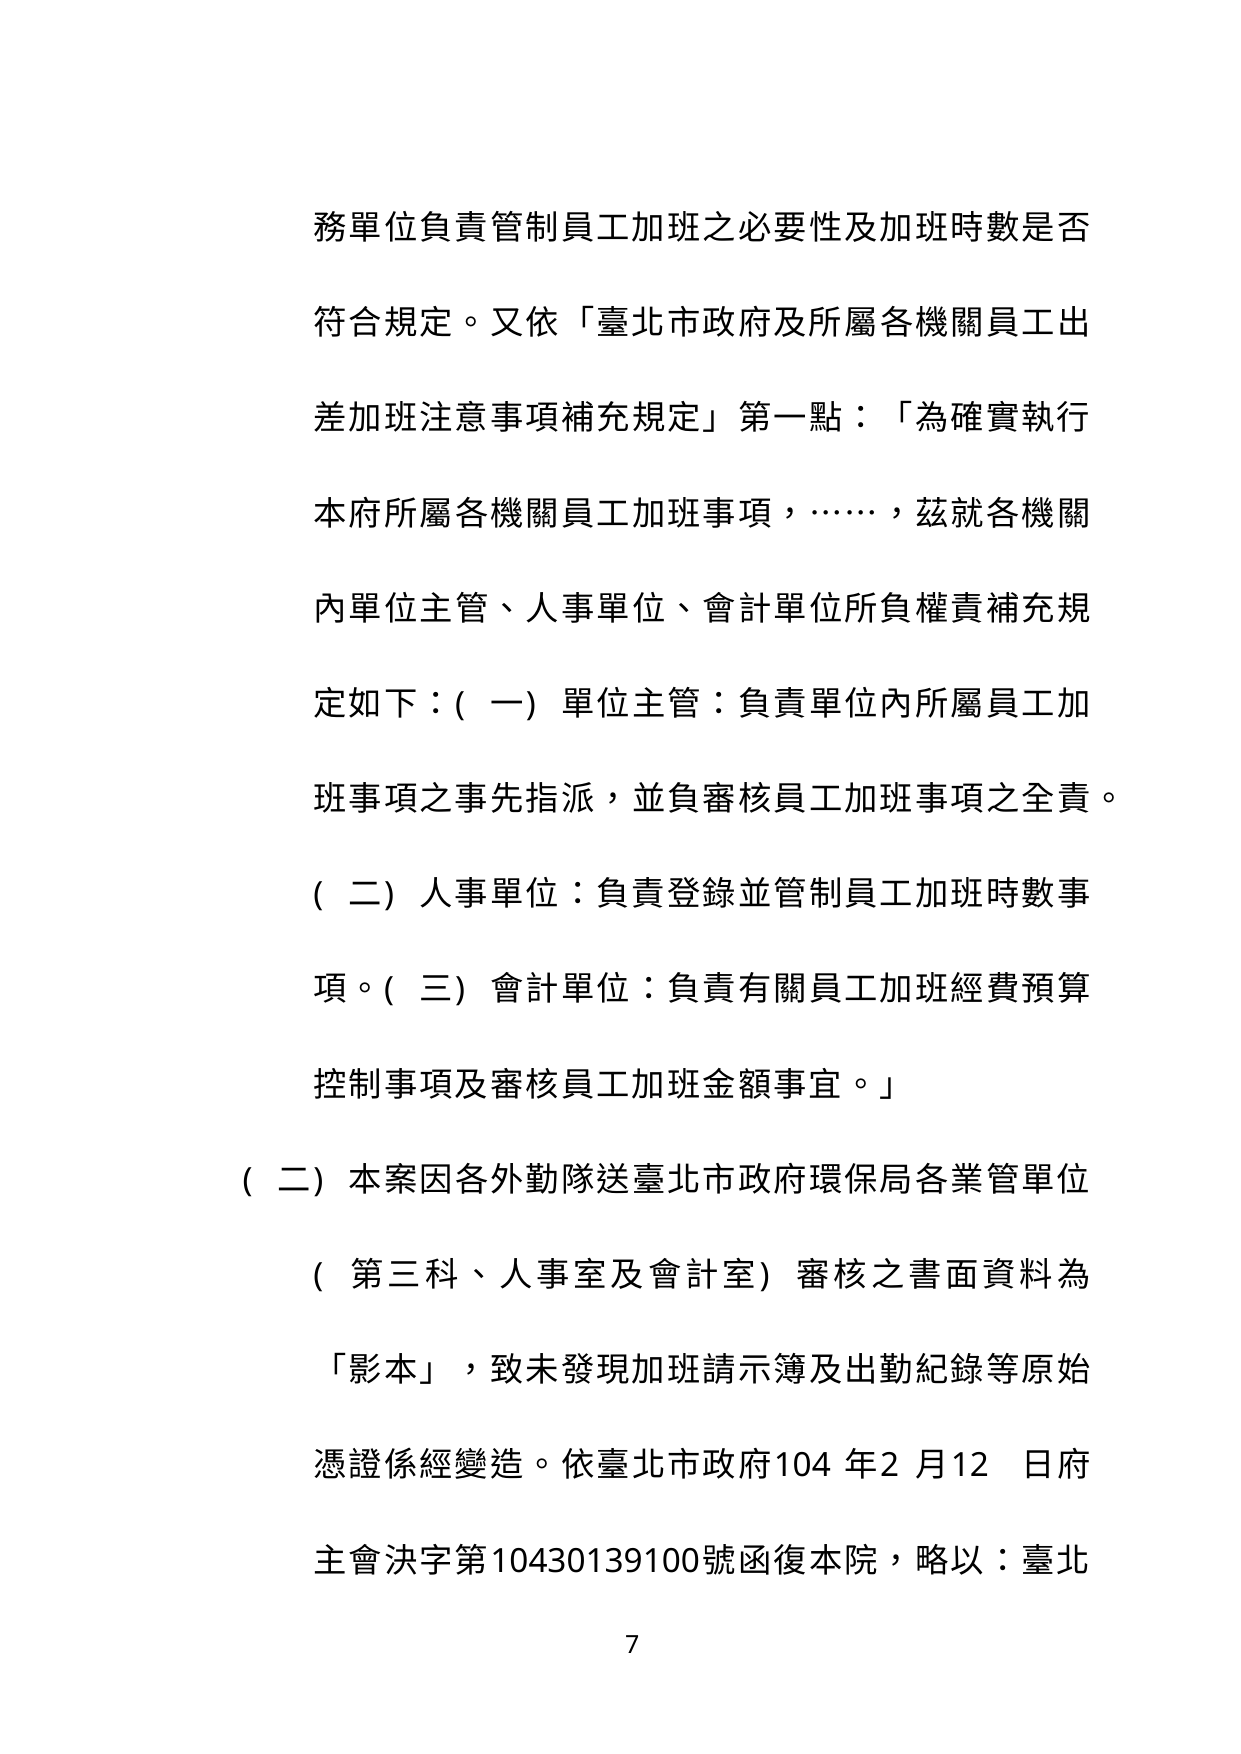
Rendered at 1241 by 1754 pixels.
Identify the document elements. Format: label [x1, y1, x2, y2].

subtitle [242, 177, 1092, 1129]
subtitle [242, 1129, 1092, 1605]
